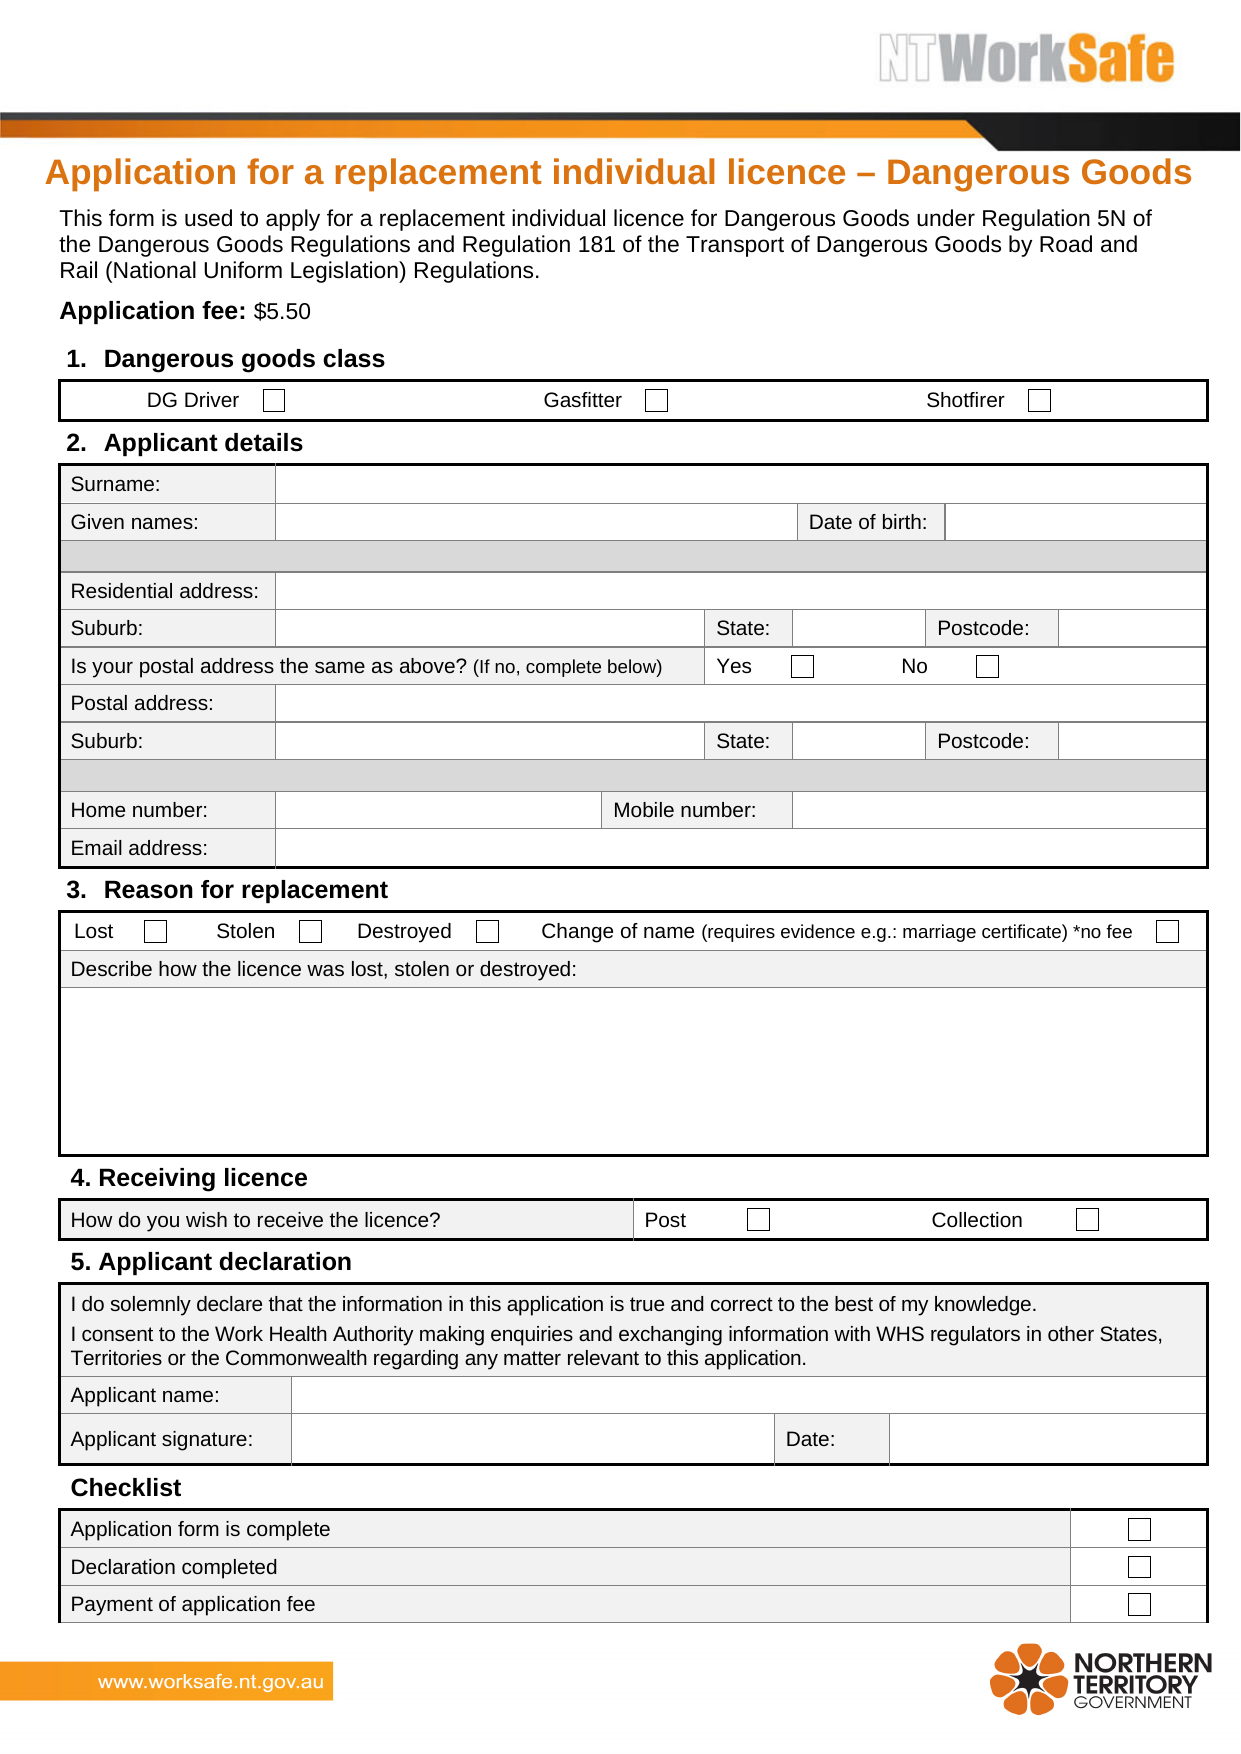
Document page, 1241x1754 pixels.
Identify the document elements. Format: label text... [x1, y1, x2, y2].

table_cell [1071, 1548, 1206, 1585]
table_cell [276, 685, 1206, 721]
table_cell Application form is complete [61, 1511, 1070, 1547]
table_cell Declaration completed [61, 1548, 1070, 1585]
table_cell Shotfirer [824, 382, 1016, 418]
table_cell 5. Applicant declaration [59, 1241, 1207, 1282]
table_cell [128, 913, 184, 949]
table_cell Gasfitter [442, 382, 633, 418]
table_cell DG Driver [61, 382, 250, 418]
table_cell Date of birth: [798, 504, 944, 540]
table_cell Suburb: [61, 723, 275, 759]
table_cell Applicant signature: [61, 1414, 291, 1463]
table_cell [276, 829, 1206, 866]
table_cell [61, 988, 1206, 1154]
table_cell [1071, 1586, 1206, 1622]
table_cell Date: [775, 1414, 889, 1463]
table_cell Change of name (requires evidence e.g.: marriage certificate) *no fee [523, 913, 1144, 949]
table_cell Describe how the licence was lost, stolen or destroyed: [61, 951, 1206, 987]
table_cell [61, 760, 1206, 791]
table_cell [276, 723, 704, 759]
table_cell [890, 1414, 1206, 1463]
table_cell [735, 1201, 920, 1238]
table_cell [276, 610, 704, 646]
table_cell [250, 382, 442, 418]
table_cell How do you wish to receive the licence? [61, 1201, 633, 1238]
table_cell Email address: [61, 829, 275, 866]
table_cell Suburb: [61, 610, 275, 646]
table_cell Is your postal address the same as above? (If no, complete below) [61, 648, 704, 684]
table_cell Destroyed [346, 913, 464, 949]
text This form is used to apply for a replacement individual licence for Dangerous Goods under Regulation 5N of the Dangerous Goods Regulations and Regulation 181 of the Transport of Dangerous Goods by Road and Rail (National Uniform Legislation) Regulations. [59, 205, 1181, 284]
table_cell Home number: [61, 792, 275, 828]
table_cell Lost [61, 913, 128, 949]
table_cell Stolen [185, 913, 286, 949]
table_cell Reason for replacement [59, 869, 1207, 910]
table_cell Yes [705, 648, 779, 684]
table_cell [1144, 913, 1206, 949]
table_cell [61, 541, 1206, 571]
table_cell [779, 648, 890, 684]
table_cell [793, 792, 1206, 828]
table_cell Residential address: [61, 573, 275, 609]
table_cell [286, 913, 346, 949]
text Application fee: $5.50 [59, 296, 1181, 325]
table_cell [1071, 1511, 1206, 1547]
table_cell [292, 1377, 1206, 1413]
table_cell [276, 504, 797, 540]
table_cell State: [705, 610, 792, 646]
table_cell [276, 573, 1206, 609]
table_cell Given names: [61, 504, 275, 540]
table_cell 4. Receiving licence [59, 1157, 1207, 1198]
table_cell State: [705, 723, 792, 759]
table_cell Applicant name: [61, 1377, 291, 1413]
table_cell Collection [920, 1201, 1064, 1238]
table_cell Postal address: [61, 685, 275, 721]
table_cell Post [634, 1201, 735, 1238]
table_cell [793, 610, 925, 646]
picture [0, 1638, 1241, 1754]
table_cell Postcode: [926, 723, 1058, 759]
table_cell [1059, 723, 1206, 759]
table_cell No [890, 648, 963, 684]
table_cell [292, 1414, 774, 1463]
table_header Dangerous goods class [59, 338, 1207, 379]
table_cell [633, 382, 824, 418]
table_cell [464, 913, 523, 949]
table_cell [793, 723, 925, 759]
table_cell [964, 648, 1206, 684]
table_cell Mobile number: [602, 792, 792, 828]
table_cell [1064, 1201, 1206, 1238]
table_cell [946, 504, 1206, 540]
table_cell Applicant details [59, 422, 1207, 463]
table_cell Postcode: [926, 610, 1058, 646]
table_cell I do solemnly declare that the information in this application is true and correct to the best of my knowledge. I consent to the Work Health Authority making enquiries and exchanging information with WHS regulators in other States, Territories or the Commonwealth regarding any matter relevant to this application. [61, 1285, 1206, 1376]
picture [0, 0, 1241, 152]
table_cell [276, 792, 601, 828]
table_cell [1059, 610, 1206, 646]
table_cell Checklist [59, 1466, 1207, 1508]
table_cell [1016, 382, 1206, 418]
table_cell [276, 466, 1206, 502]
table_cell Payment of application fee [61, 1586, 1070, 1622]
table_cell Surname: [61, 466, 275, 502]
